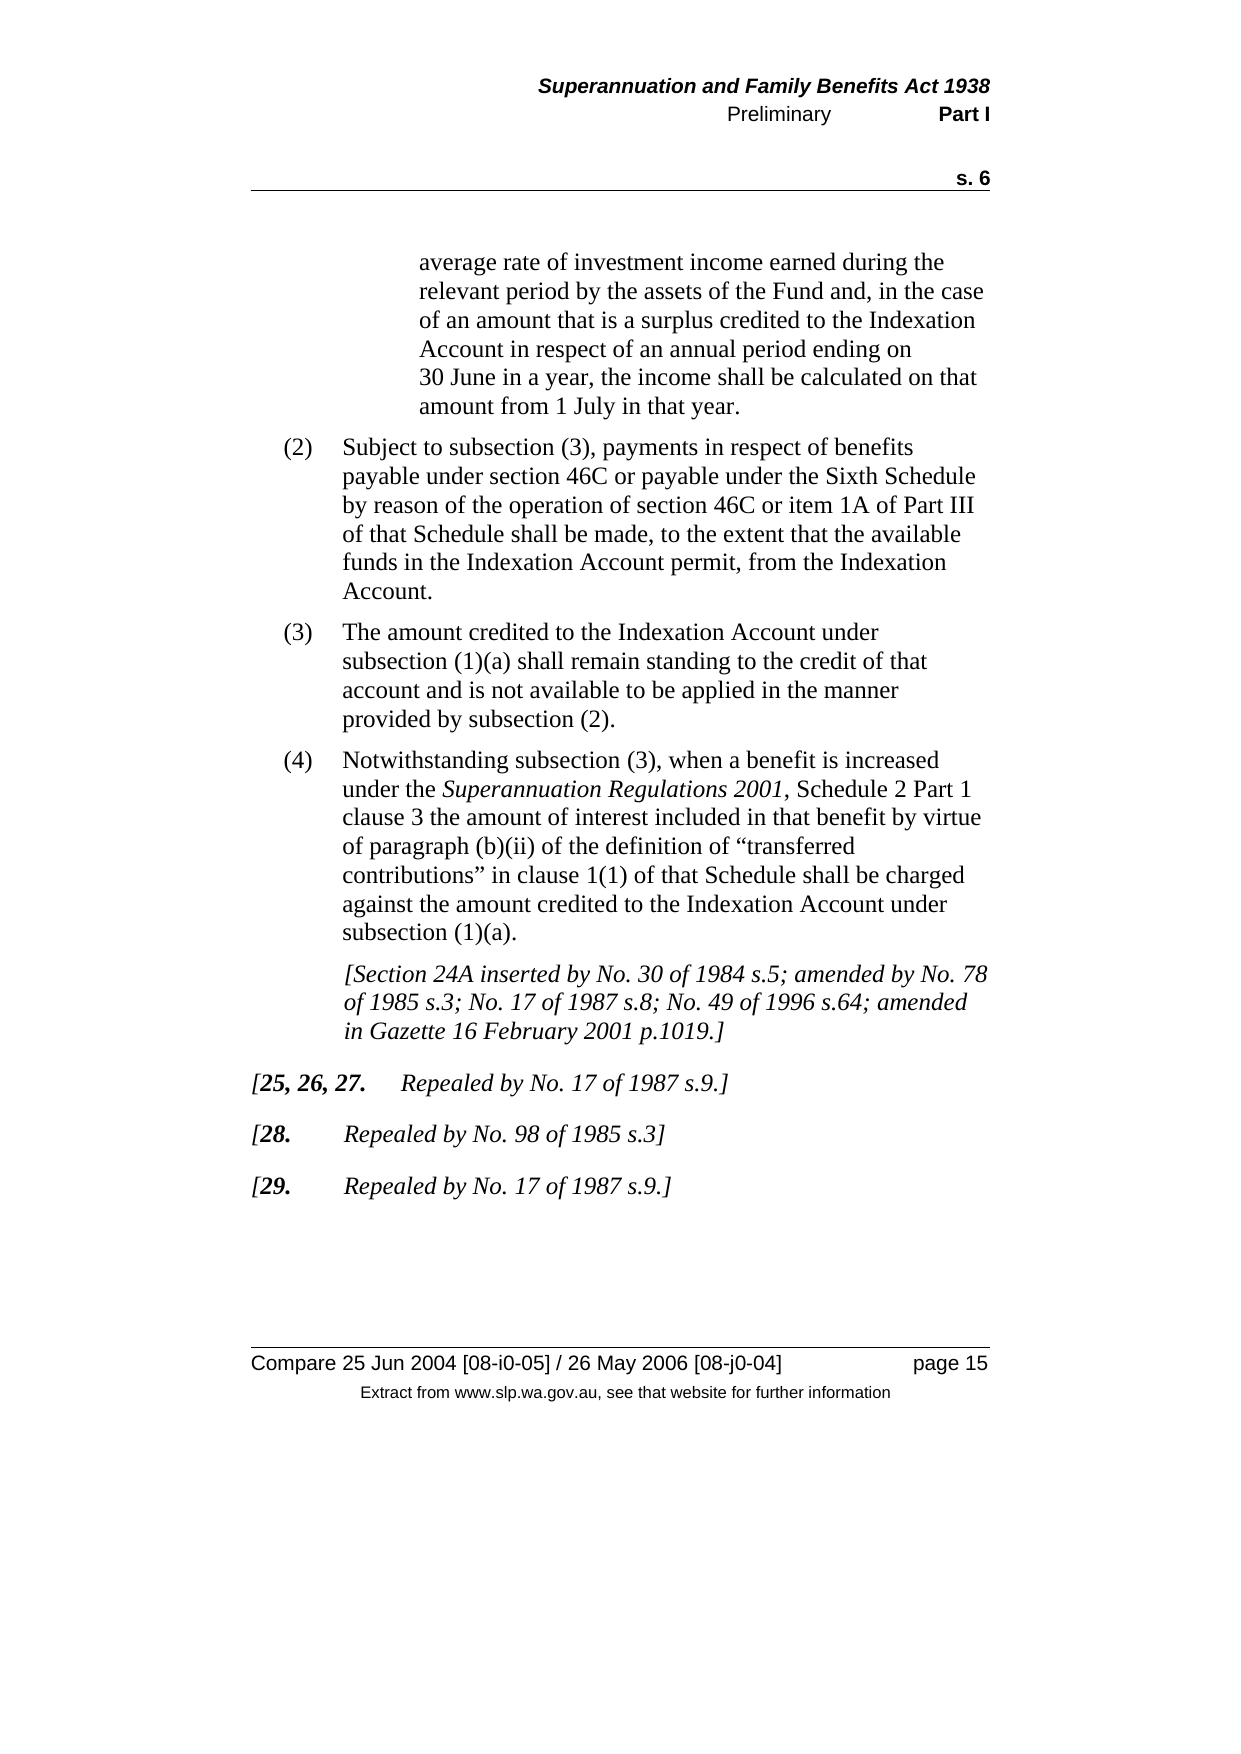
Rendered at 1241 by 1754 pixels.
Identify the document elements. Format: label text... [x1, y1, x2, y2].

text [28. Repealed by No. 98 of 1985 s.3] [251, 1119, 990, 1148]
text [251, 247, 990, 420]
text (2) Subject to subsection (3), payments in respect of benefits payable under section 46C or payable under the Sixth Schedule by reason of the operation of section 46C or item 1A of Part III of that Schedule shall be made, to the extent that the available funds in the Indexation Account permit, from the Indexation Account. [251, 432, 990, 605]
text [29. Repealed by No. 17 of 1987 s.9.] [251, 1171, 990, 1200]
text (4) Notwithstanding subsection (3), when a benefit is increased under the Superannuation Regulations 2001, Schedule 2 Part 1 clause 3 the amount of interest included in that benefit by virtue of paragraph (b)(ii) of the definition of “transferred contributions” in clause 1(1) of that Schedule shall be charged against the amount credited to the Indexation Account under subsection (1)(a). [251, 745, 990, 946]
text [Section 24A inserted by No. 30 of 1984 s.5; amended by No. 78 of 1985 s.3; No. 17 of 1987 s.8; No. 49 of 1996 s.64; amended in Gazette 16 February 2001 p.1019.] [251, 959, 990, 1045]
text (3) The amount credited to the Indexation Account under subsection (1)(a) shall remain standing to the credit of that account and is not available to be applied in the manner provided by subsection (2). [251, 617, 990, 732]
text [25, 26, 27. Repealed by No. 17 of 1987 s.9.] [251, 1068, 990, 1097]
